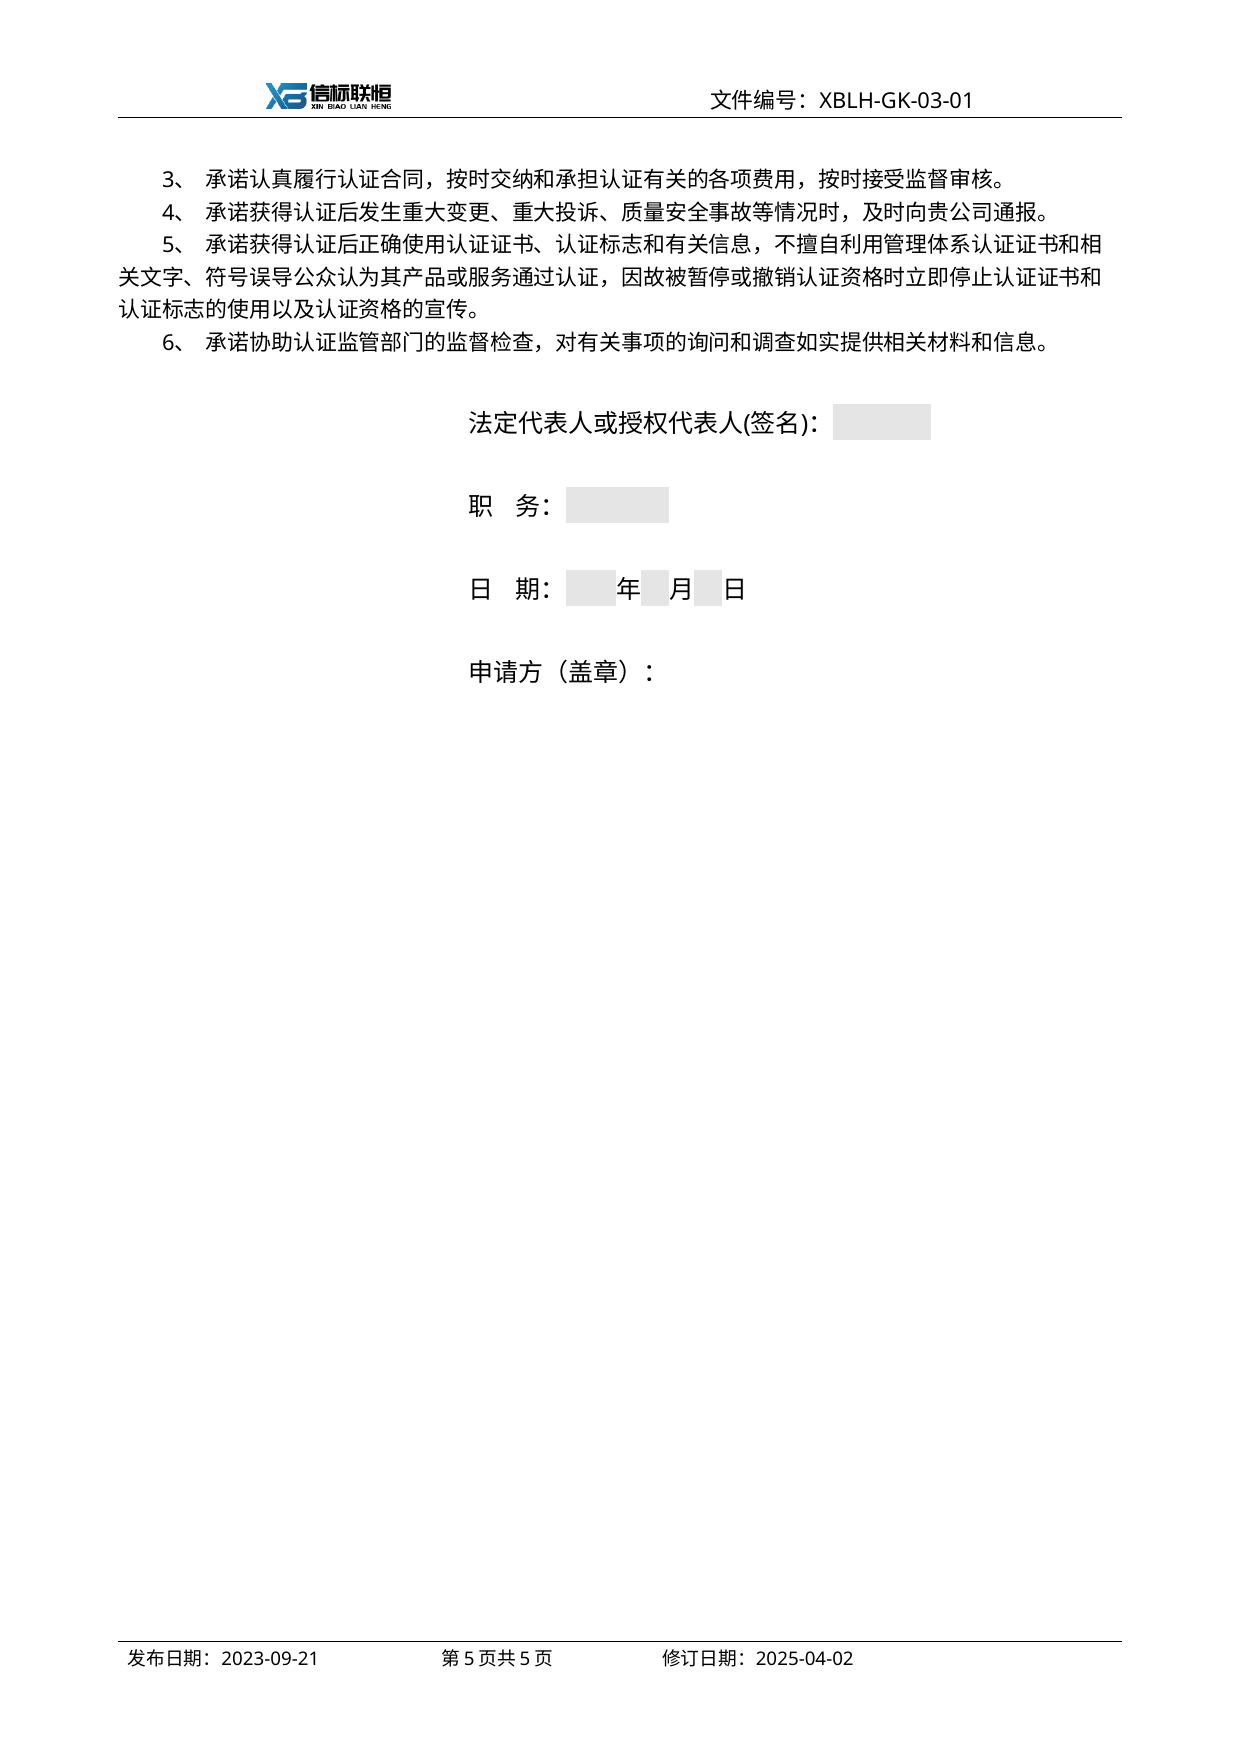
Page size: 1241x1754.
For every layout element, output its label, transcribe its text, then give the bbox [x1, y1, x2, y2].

list 承诺获得认证后正确使用认证证书、认证标志和有关信息，不擅自利用管理体系认证证书和相关文字、符号误导公众认为其产品或服务通过认证，因故被暂停或撤销认证资格时立即停止认证证书和认证标志的使用以及认证资格的宣传。 [118, 227, 1122, 324]
text 日 期： 年 月 日 [118, 555, 1122, 620]
text 申请方（盖章）： [118, 638, 1122, 703]
list 承诺认真履行认证合同，按时交纳和承担认证有关的各项费用，按时接受监督审核。 [118, 162, 1122, 194]
list 承诺协助认证监管部门的监督检查，对有关事项的询问和调查如实提供相关材料和信息。 [118, 324, 1122, 357]
text 法定代表人或授权代表人(签名)： [118, 389, 1122, 454]
picture [265, 83, 391, 109]
text 职 务： [118, 472, 1122, 537]
list 承诺获得认证后发生重大变更、重大投诉、质量安全事故等情况时，及时向贵公司通报。 [118, 194, 1122, 227]
